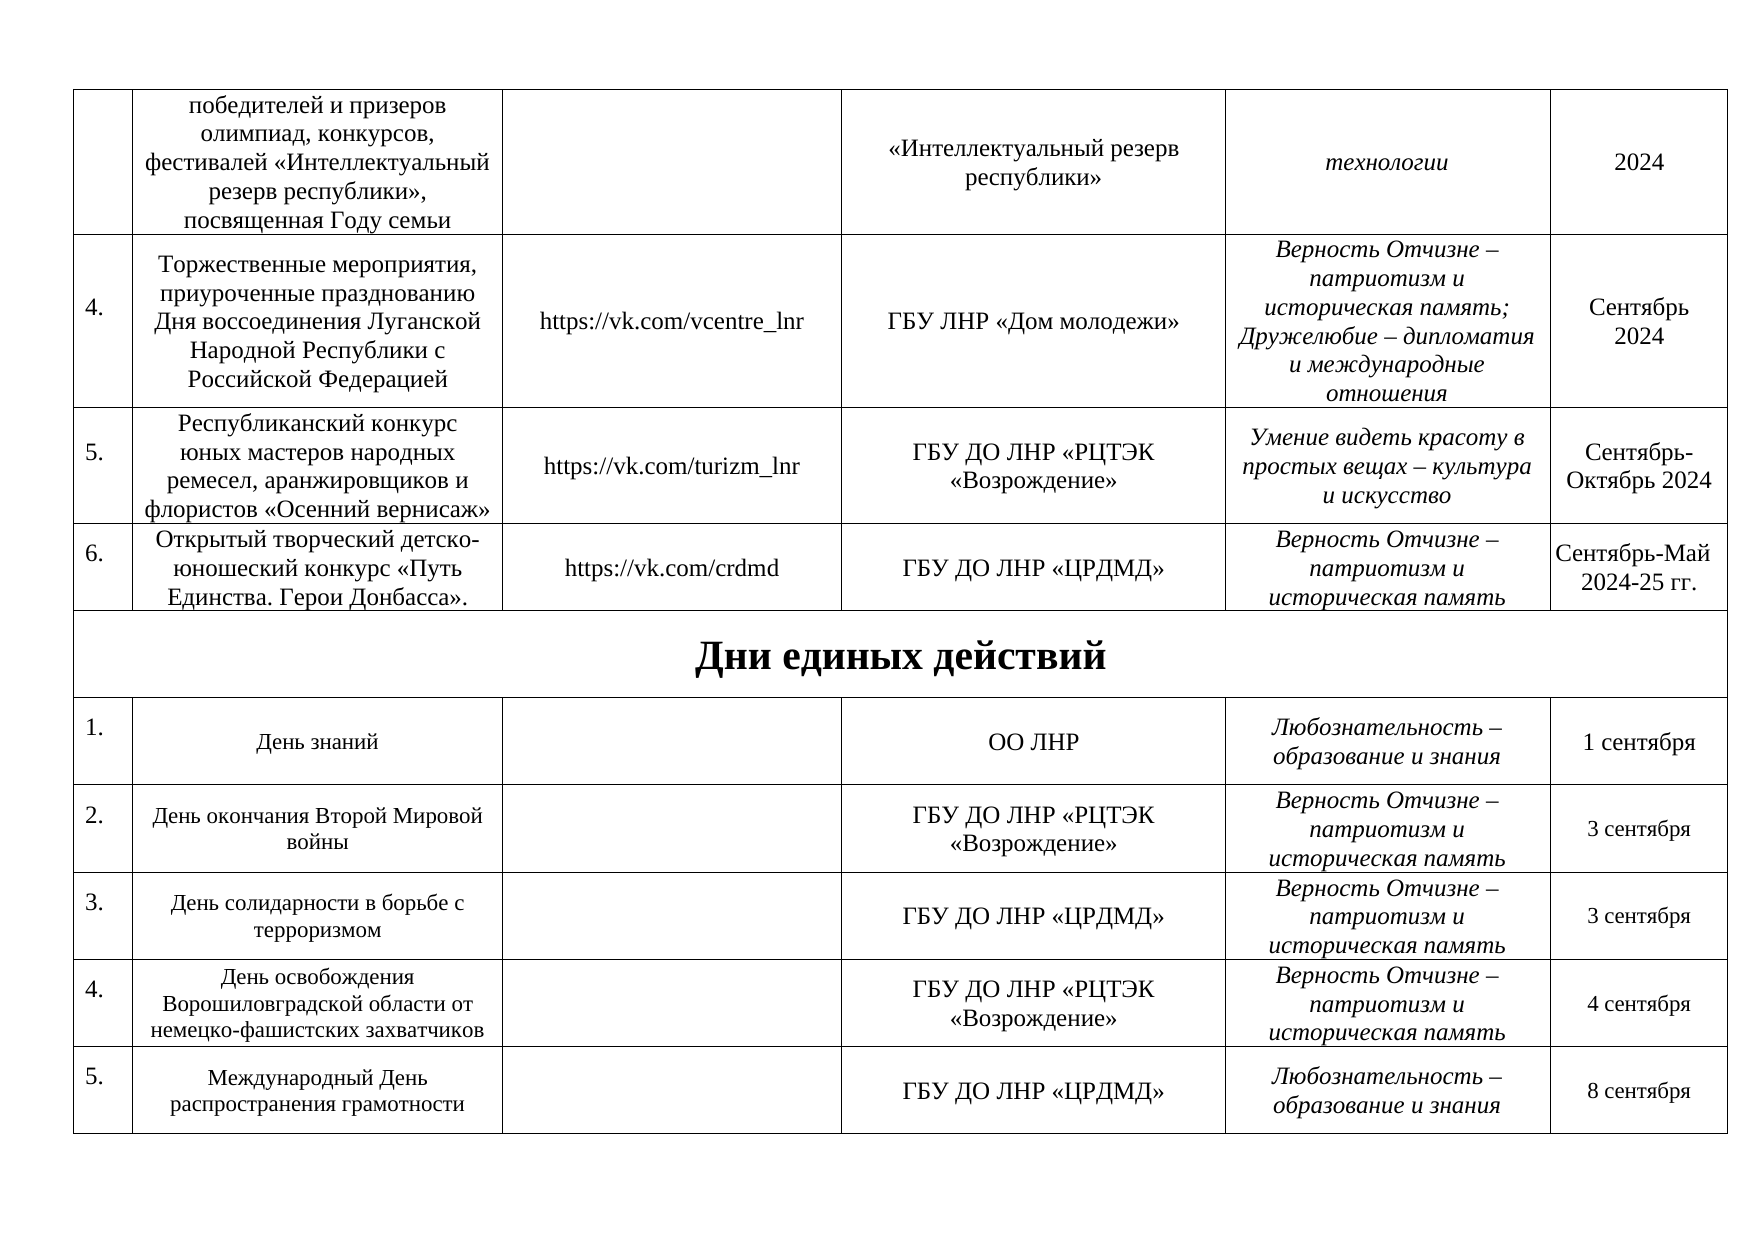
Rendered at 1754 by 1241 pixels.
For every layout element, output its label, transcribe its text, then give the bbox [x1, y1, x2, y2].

table_cell ГБУ ДО ЛНР «РЦТЭК «Возрождение» [842, 960, 1225, 1046]
table_cell [503, 873, 841, 959]
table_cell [1226, 960, 1550, 1046]
table_cell 1 сентября [1551, 698, 1727, 784]
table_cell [503, 90, 841, 233]
table_cell Сентябрь-Октябрь 2024 [1551, 408, 1727, 523]
table_cell Республиканский конкурс юных мастеров народных ремесел, аранжировщиков и флористов «Осенний вернисаж» [133, 408, 502, 523]
table_cell ГБУ ДО ЛНР «РЦТЭК «Возрождение» [842, 785, 1225, 872]
table_cell Сентябрь 2024 [1551, 235, 1727, 407]
table_cell ГБУ ЛНР «Дом молодежи» [842, 235, 1225, 407]
table_cell [503, 960, 841, 1046]
table_cell Торжественные мероприятия, приуроченные празднованию Дня воссоединения Луганской Народной Республики с Российской Федерацией [133, 235, 502, 407]
table_cell [74, 698, 132, 784]
table_cell [503, 698, 841, 784]
table_cell Сентябрь 2024 [1551, 90, 1727, 233]
table_cell [503, 1047, 841, 1133]
table_cell 4 сентября [1551, 960, 1727, 1046]
table_cell [74, 785, 132, 872]
table_cell Верность Отчизне – патриотизм и историческая память [1226, 524, 1550, 610]
table_cell [74, 873, 132, 959]
table_cell [503, 785, 841, 872]
table_cell Верность Отчизне – патриотизм и историческая память [1226, 785, 1550, 872]
table_cell https://vk.com/crdmd [503, 524, 841, 610]
table_cell [74, 90, 132, 233]
table_cell ГБУ ДО ЛНР «ЦРДМД» [842, 1047, 1225, 1133]
table_cell ГБУ ДО ЛНР «ЦРДМД» [842, 524, 1225, 610]
table_cell Верность Отчизне – патриотизм и историческая память [1226, 873, 1550, 959]
table_cell [74, 960, 132, 1046]
table_cell 3 сентября [1551, 873, 1727, 959]
table_cell Открытый творческий детско-юношеский конкурс «Путь Единства. Герои Донбасса». [133, 524, 502, 610]
table_cell Любознательность – образование и знания [1226, 1047, 1550, 1133]
table_cell День окончания Второй Мировой войны [133, 785, 502, 872]
table_cell Любознательность – образование и знания [1226, 698, 1550, 784]
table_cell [842, 90, 1225, 233]
table_cell Умение видеть красоту в простых вещах – культура и искусство [1226, 408, 1550, 523]
table_cell [74, 524, 132, 610]
table_cell ГБУ ДО ЛНР «ЦРДМД» [842, 873, 1225, 959]
table_cell Сентябрь-Май 2024-25 гг. [1551, 524, 1727, 610]
table_cell https://vk.com/vcentre_lnr [503, 235, 841, 407]
table_cell День знаний [133, 698, 502, 784]
table_cell Дни единых действий [74, 611, 1727, 697]
table_cell ОО ЛНР [842, 698, 1225, 784]
table_cell День солидарности в борьбе с терроризмом [133, 873, 502, 959]
table_cell Международный День распространения грамотности [133, 1047, 502, 1133]
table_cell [1226, 90, 1550, 233]
table_cell [74, 1047, 132, 1133]
table_cell [74, 235, 132, 407]
table_cell Верность Отчизне – патриотизм и историческая память; Дружелюбие – дипломатия и международные отношения [1226, 235, 1550, 407]
table_cell ГБУ ДО ЛНР «РЦТЭК «Возрождение» [842, 408, 1225, 523]
table_cell День освобождения Ворошиловградской области от немецко-фашистских захватчиков [133, 960, 502, 1046]
table_cell https://vk.com/turizm_lnr [503, 408, 841, 523]
table_cell 8 сентября [1551, 1047, 1727, 1133]
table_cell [133, 90, 502, 233]
table_cell [74, 408, 132, 523]
table_cell 3 сентября [1551, 785, 1727, 872]
